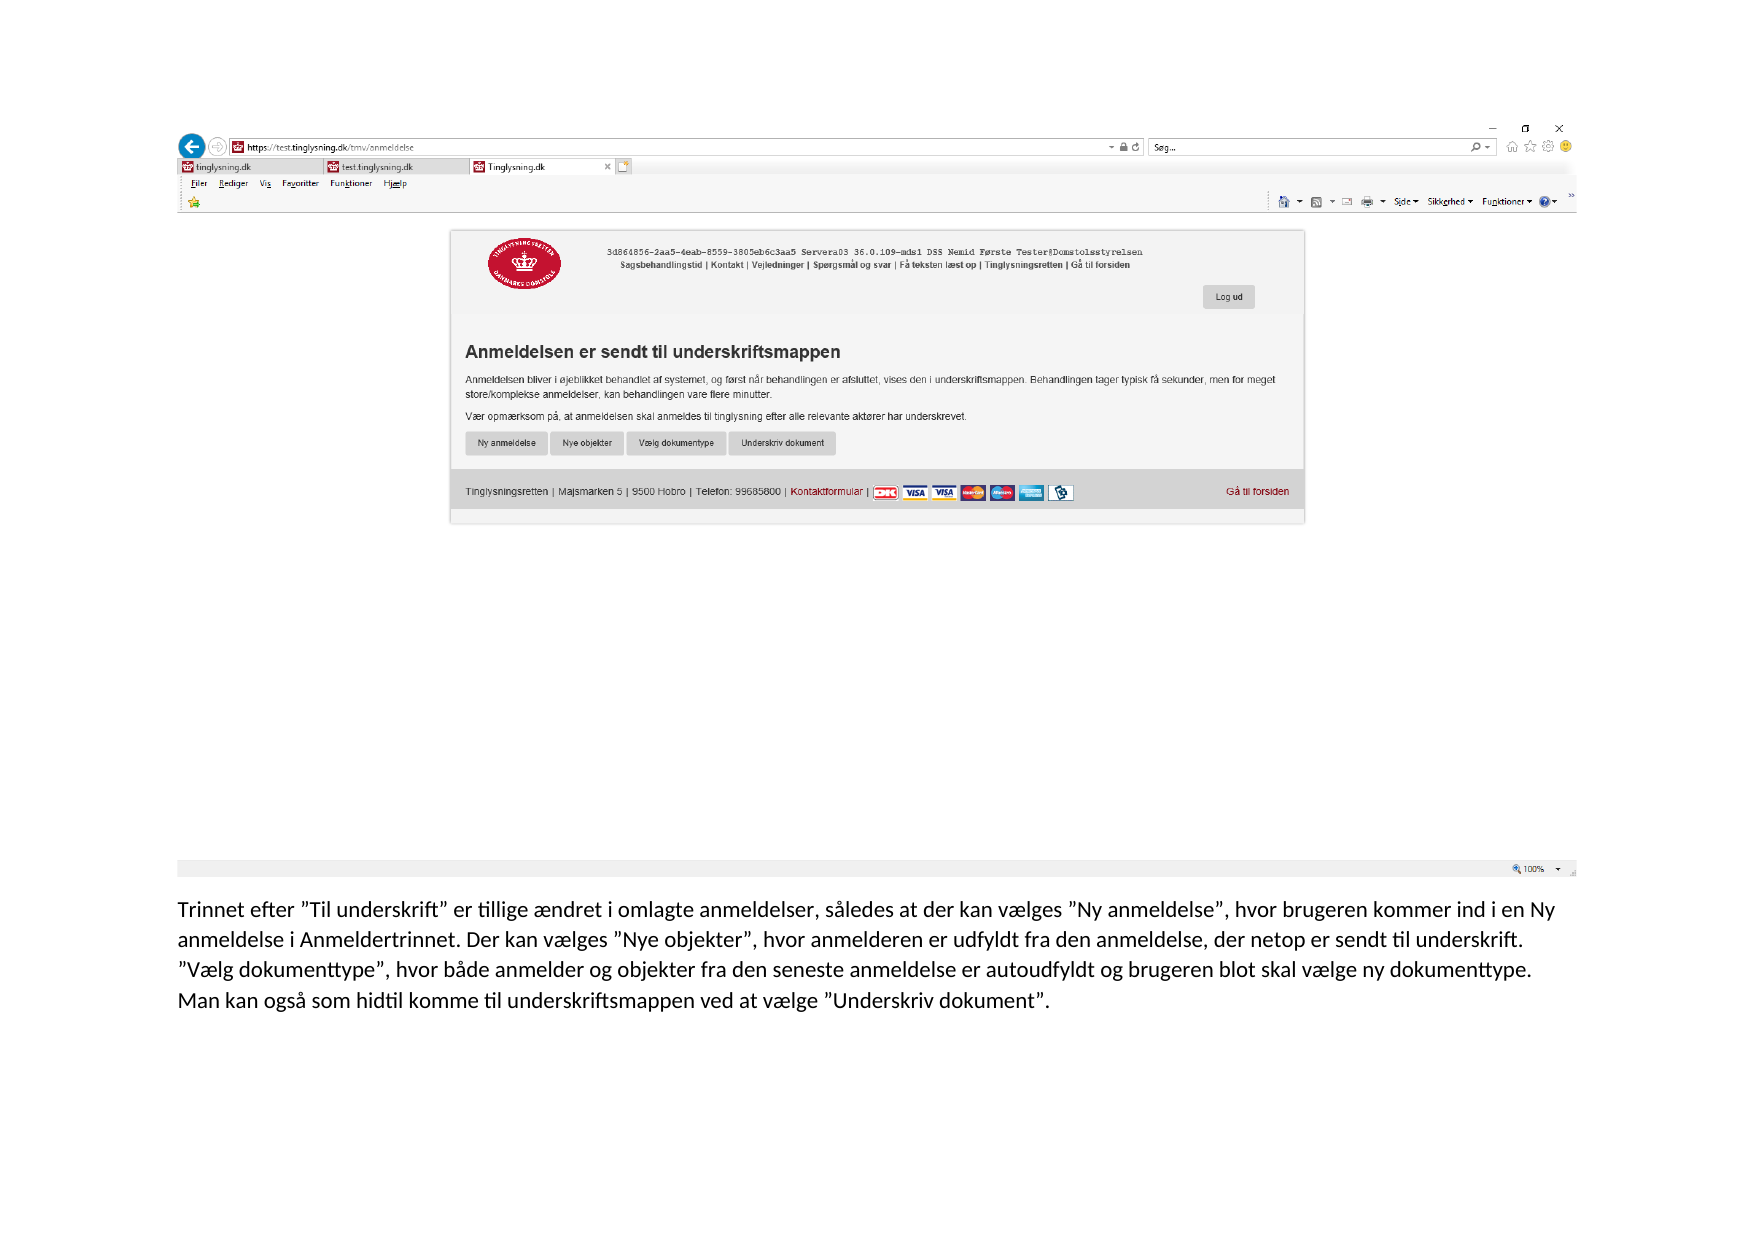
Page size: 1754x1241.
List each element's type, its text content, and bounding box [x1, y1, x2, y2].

text Trinnet efter ”Til underskrift” er tillige ændret i omlagte anmeldelser, således at der kan vælges ”Ny anmeldelse”, hvor brugeren kommer ind i en Ny anmeldelse i Anmeldertrinnet. Der kan vælges ”Nye objekter”, hvor anmelderen er udfyldt fra den anmeldelse, der netop er sendt til underskrift. ”Vælg dokumenttype”, hvor både anmelder og objekter fra den seneste anmeldelse er autoudfyldt og brugeren blot skal vælge ny dokumenttype. Man kan også som hidtil komme til underskriftsmappen ved at vælge ”Underskriv dokument”. [177, 895, 1577, 1014]
picture [177, 118, 1577, 877]
